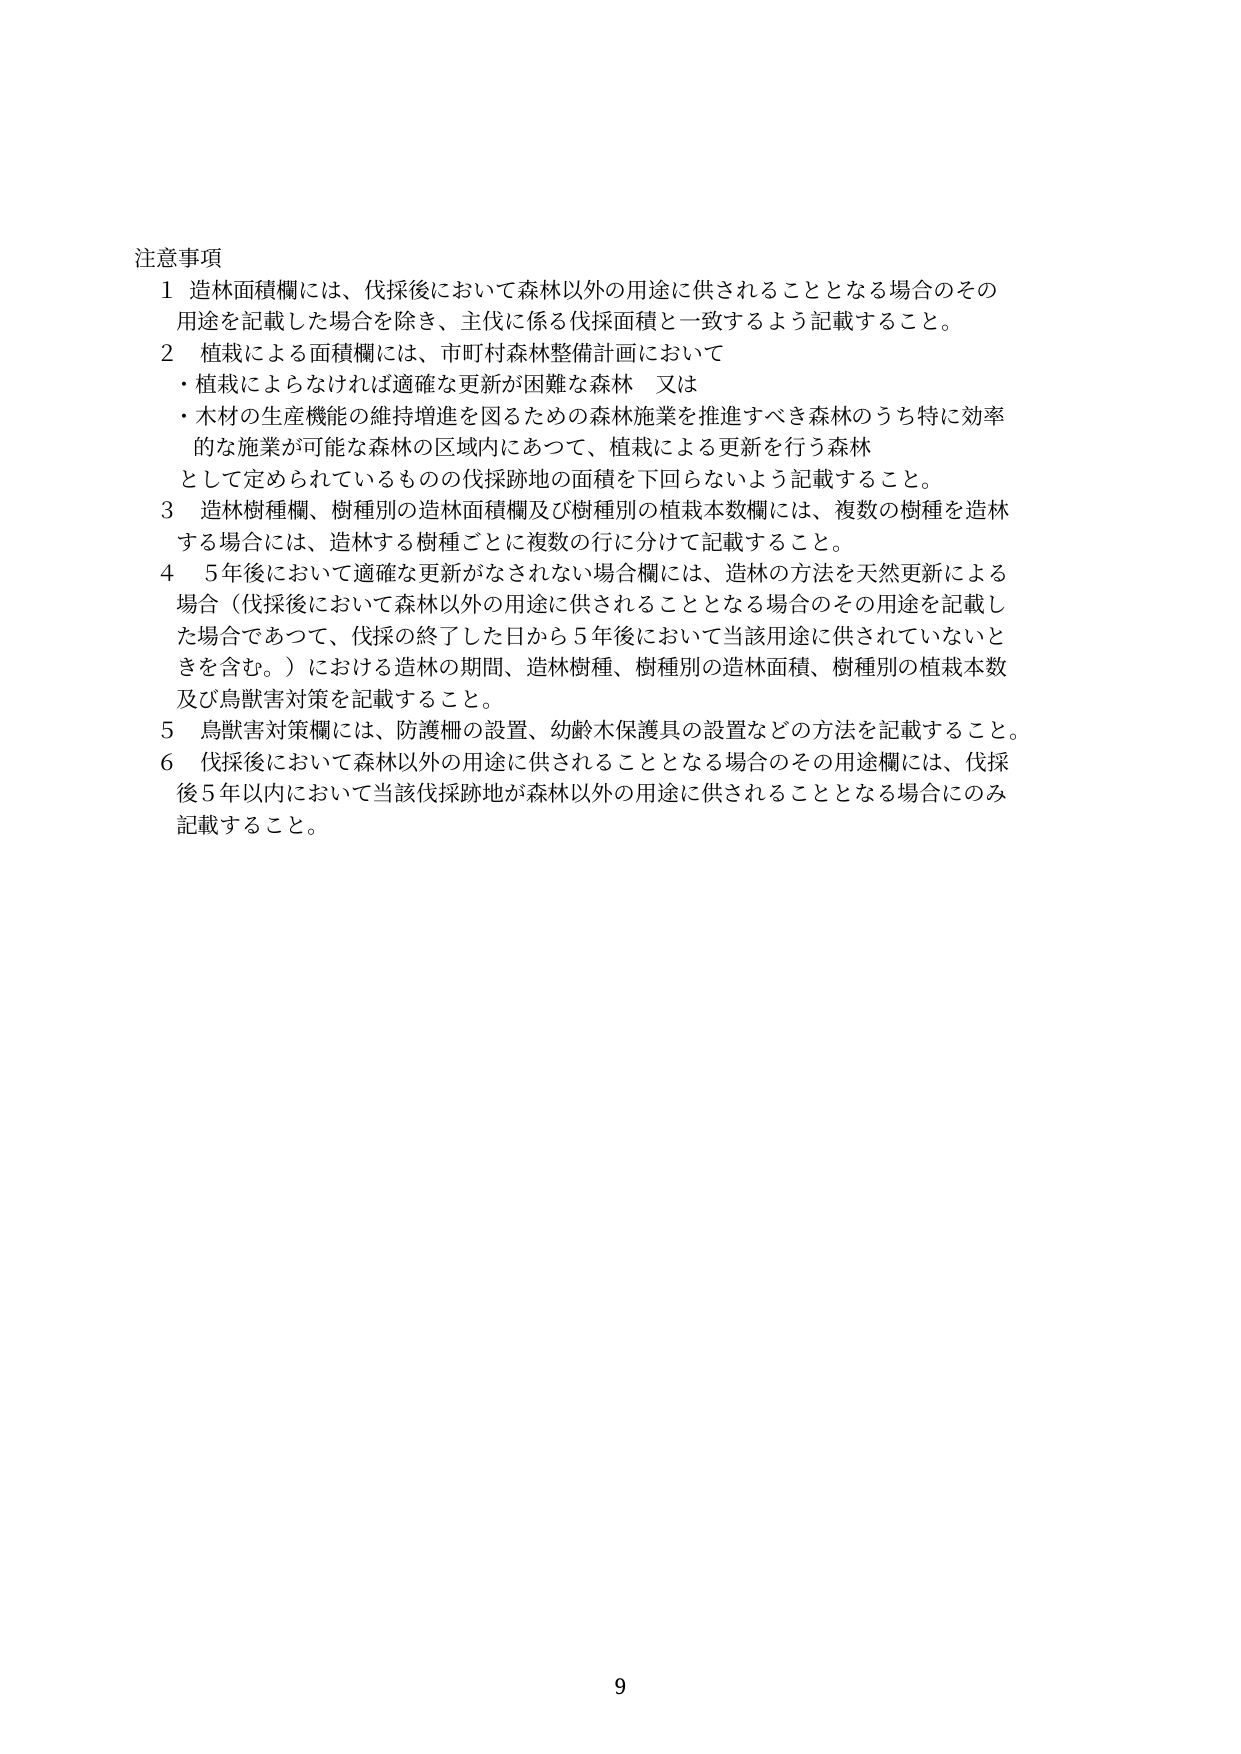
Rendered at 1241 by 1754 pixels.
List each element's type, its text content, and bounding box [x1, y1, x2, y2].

text ４ ５年後において適確な更新がなされない場合欄には、造林の方法を天然更新による場合（伐採後において森林以外の用途に供されることとなる場合のその用途を記載した場合であつて、伐採の終了した日から５年後において当該用途に供されていないときを含む。）における造林の期間、造林樹種、樹種別の造林面積、樹種別の植栽本数及び鳥獣害対策を記載すること。 [156, 556, 1013, 713]
text ２ 植栽による面積欄には、市町村森林整備計画において [156, 336, 1013, 367]
text ５ 鳥獣害対策欄には、防護柵の設置、幼齢木保護具の設置などの方法を記載すること。 [156, 713, 1013, 745]
text として定められているものの伐採跡地の面積を下回らないよう記載すること。 [156, 462, 1013, 493]
text ・木材の生産機能の維持増進を図るための森林施業を推進すべき森林のうち特に効率的な施業が可能な森林の区域内にあつて、植栽による更新を行う森林 [173, 399, 1013, 462]
text ・植栽によらなければ適確な更新が困難な森林 又は [173, 367, 1013, 399]
text １ 造林面積欄には、伐採後において森林以外の用途に供されることとなる場合のその用途を記載した場合を除き、主伐に係る伐採面積と一致するよう記載すること。 [156, 273, 1013, 336]
text ３ 造林樹種欄、樹種別の造林面積欄及び樹種別の植栽本数欄には、複数の樹種を造林する場合には、造林する樹種ごとに複数の行に分けて記載すること。 [156, 493, 1013, 556]
text 注意事項 [134, 242, 1013, 273]
text ６ 伐採後において森林以外の用途に供されることとなる場合のその用途欄には、伐採後５年以内において当該伐採跡地が森林以外の用途に供されることとなる場合にのみ記載すること。 [156, 745, 1013, 839]
